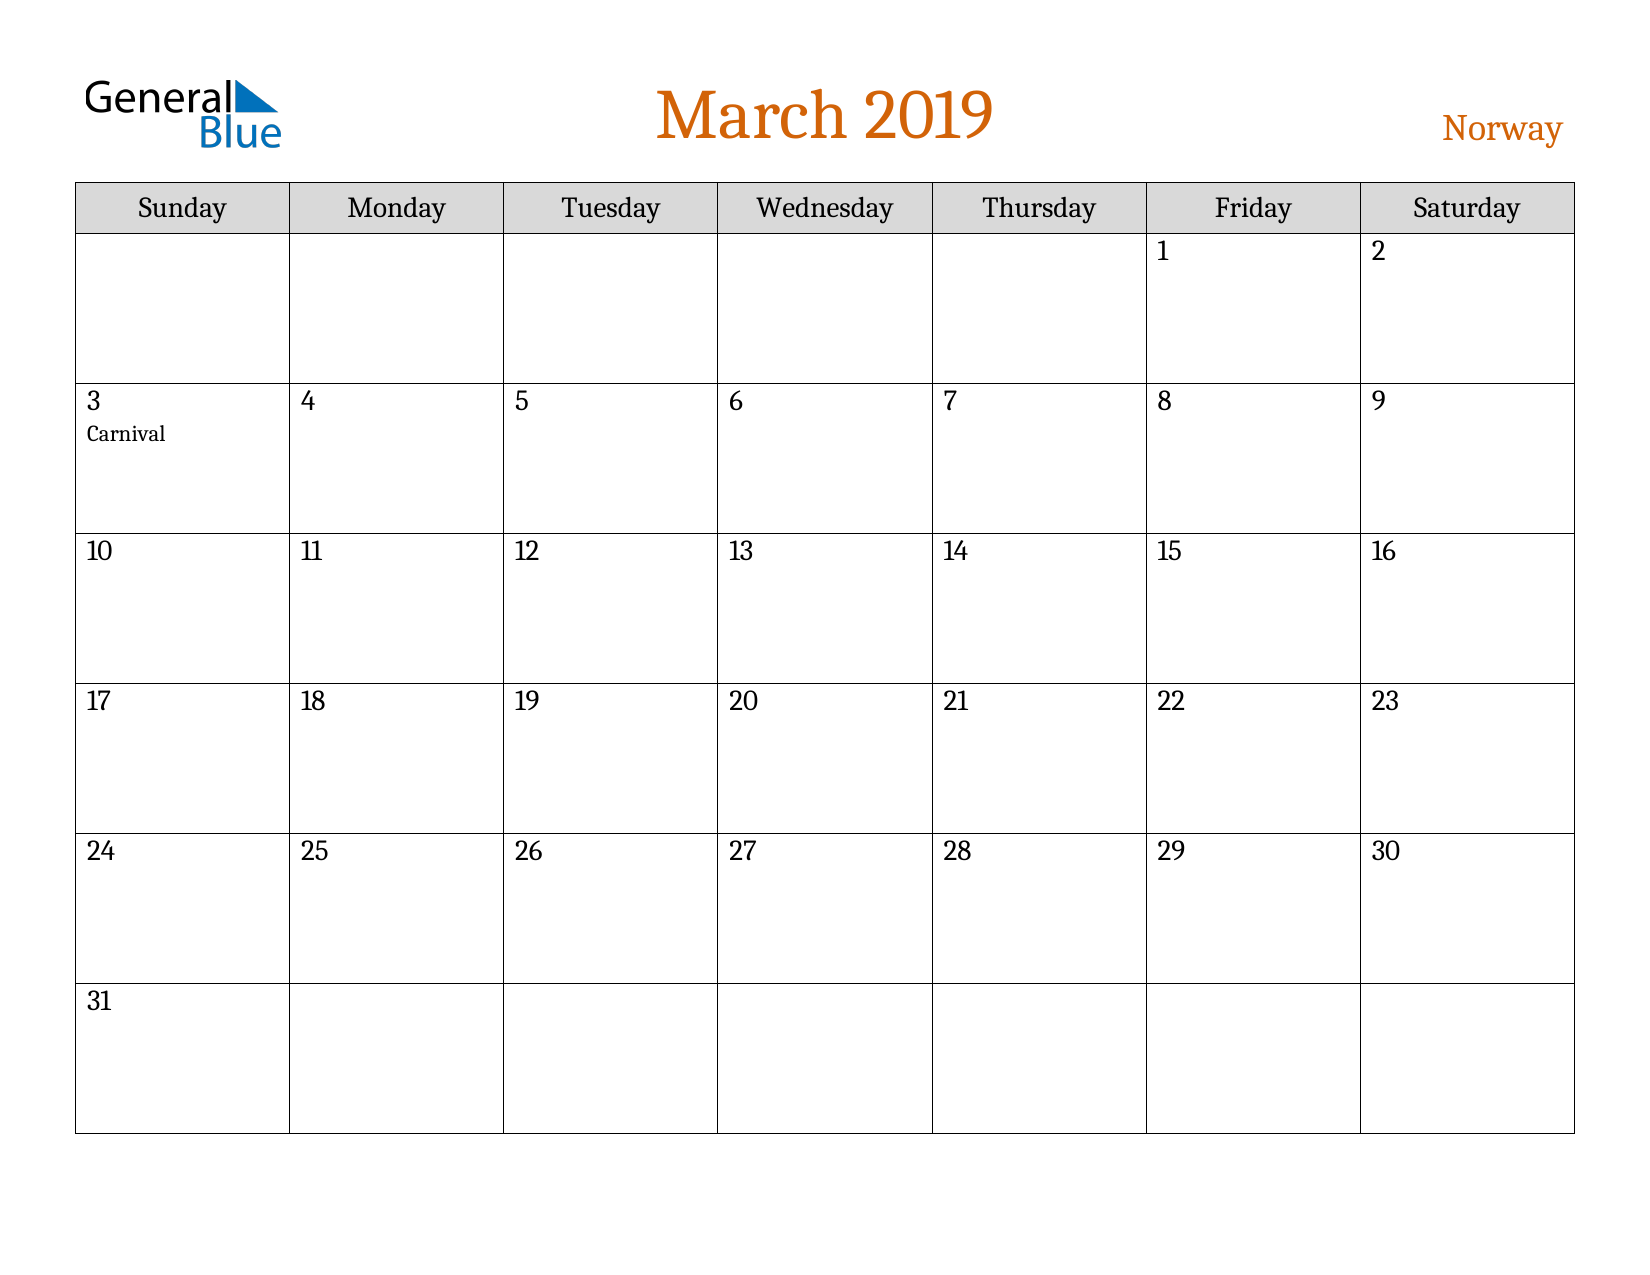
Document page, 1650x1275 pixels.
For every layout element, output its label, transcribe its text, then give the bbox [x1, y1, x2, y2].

table_cell 31 [76, 984, 289, 1020]
table_cell [718, 984, 932, 1020]
table_cell [933, 720, 1146, 833]
table_cell [290, 570, 503, 683]
table_cell [1361, 270, 1574, 383]
table_header March 2019 [504, 75, 1146, 182]
table_cell 10 [76, 534, 289, 570]
table_cell Friday [1147, 183, 1360, 233]
table_cell [718, 420, 932, 533]
table_cell 6 [718, 384, 932, 420]
table_cell Saturday [1361, 183, 1574, 233]
table_cell 9 [1361, 384, 1574, 420]
table_cell [1361, 1020, 1574, 1133]
table_cell Tuesday [504, 183, 717, 233]
table_cell [76, 234, 289, 270]
table_cell [290, 234, 503, 270]
table_cell [933, 984, 1146, 1020]
table_cell [1361, 570, 1574, 683]
table_cell 29 [1147, 834, 1360, 870]
table_cell Wednesday [718, 183, 932, 233]
table_cell 16 [1361, 534, 1574, 570]
table_cell 24 [76, 834, 289, 870]
table_cell [290, 420, 503, 533]
table_cell 27 [718, 834, 932, 870]
table_cell 26 [504, 834, 717, 870]
table_cell 28 [933, 834, 1146, 870]
table_cell [718, 1020, 932, 1133]
table_cell 2 [1361, 234, 1574, 270]
table_cell [718, 270, 932, 383]
table_cell [933, 870, 1146, 983]
table_cell [290, 1020, 503, 1133]
table_cell [1147, 870, 1360, 983]
table_cell [76, 870, 289, 983]
table_cell 5 [504, 384, 717, 420]
table_cell [290, 720, 503, 833]
table_cell [76, 270, 289, 383]
table_cell 30 [1361, 834, 1574, 870]
table_cell 25 [290, 834, 503, 870]
table_cell [1147, 270, 1360, 383]
table_cell 21 [933, 684, 1146, 720]
table_cell [1361, 984, 1574, 1020]
table_cell 13 [718, 534, 932, 570]
table_cell [290, 984, 503, 1020]
table_cell [504, 870, 717, 983]
table_cell [1361, 420, 1574, 533]
picture [86, 80, 281, 148]
table_cell [504, 270, 717, 383]
table_cell Monday [290, 183, 503, 233]
table_cell [1147, 420, 1360, 533]
table_cell 11 [290, 534, 503, 570]
table_cell [933, 1020, 1146, 1133]
table_header Norway [1146, 75, 1574, 182]
table_cell [1361, 720, 1574, 833]
table_cell [504, 984, 717, 1020]
table_cell [1147, 570, 1360, 683]
table_cell [290, 870, 503, 983]
table_cell [1147, 984, 1360, 1020]
table_cell 12 [504, 534, 717, 570]
table_cell [504, 420, 717, 533]
table_cell 17 [76, 684, 289, 720]
table_cell 1 [1147, 234, 1360, 270]
table_cell [76, 720, 289, 833]
table_cell 20 [718, 684, 932, 720]
table_cell [504, 720, 717, 833]
table_cell 8 [1147, 384, 1360, 420]
table_cell [718, 234, 932, 270]
table_cell 4 [290, 384, 503, 420]
table_cell Carnival [76, 420, 289, 533]
table_cell [76, 1020, 289, 1133]
table_cell [76, 570, 289, 683]
table_cell 19 [504, 684, 717, 720]
table_cell 7 [933, 384, 1146, 420]
table_cell [504, 234, 717, 270]
table_cell [504, 570, 717, 683]
table_cell [504, 1020, 717, 1133]
table_cell [933, 570, 1146, 683]
table_cell 3 [76, 384, 289, 420]
table_cell 18 [290, 684, 503, 720]
table_cell [1147, 720, 1360, 833]
table_cell [718, 720, 932, 833]
table_cell [718, 870, 932, 983]
table_cell [1147, 1020, 1360, 1133]
table_cell Sunday [76, 183, 289, 233]
table_cell [933, 270, 1146, 383]
table_cell [933, 420, 1146, 533]
table_cell [290, 270, 503, 383]
table_cell Thursday [933, 183, 1146, 233]
table_cell 14 [933, 534, 1146, 570]
table_cell [718, 570, 932, 683]
table_header [76, 75, 503, 182]
table_cell [1361, 870, 1574, 983]
table_cell 23 [1361, 684, 1574, 720]
table_cell [933, 234, 1146, 270]
table_cell 15 [1147, 534, 1360, 570]
table_cell 22 [1147, 684, 1360, 720]
